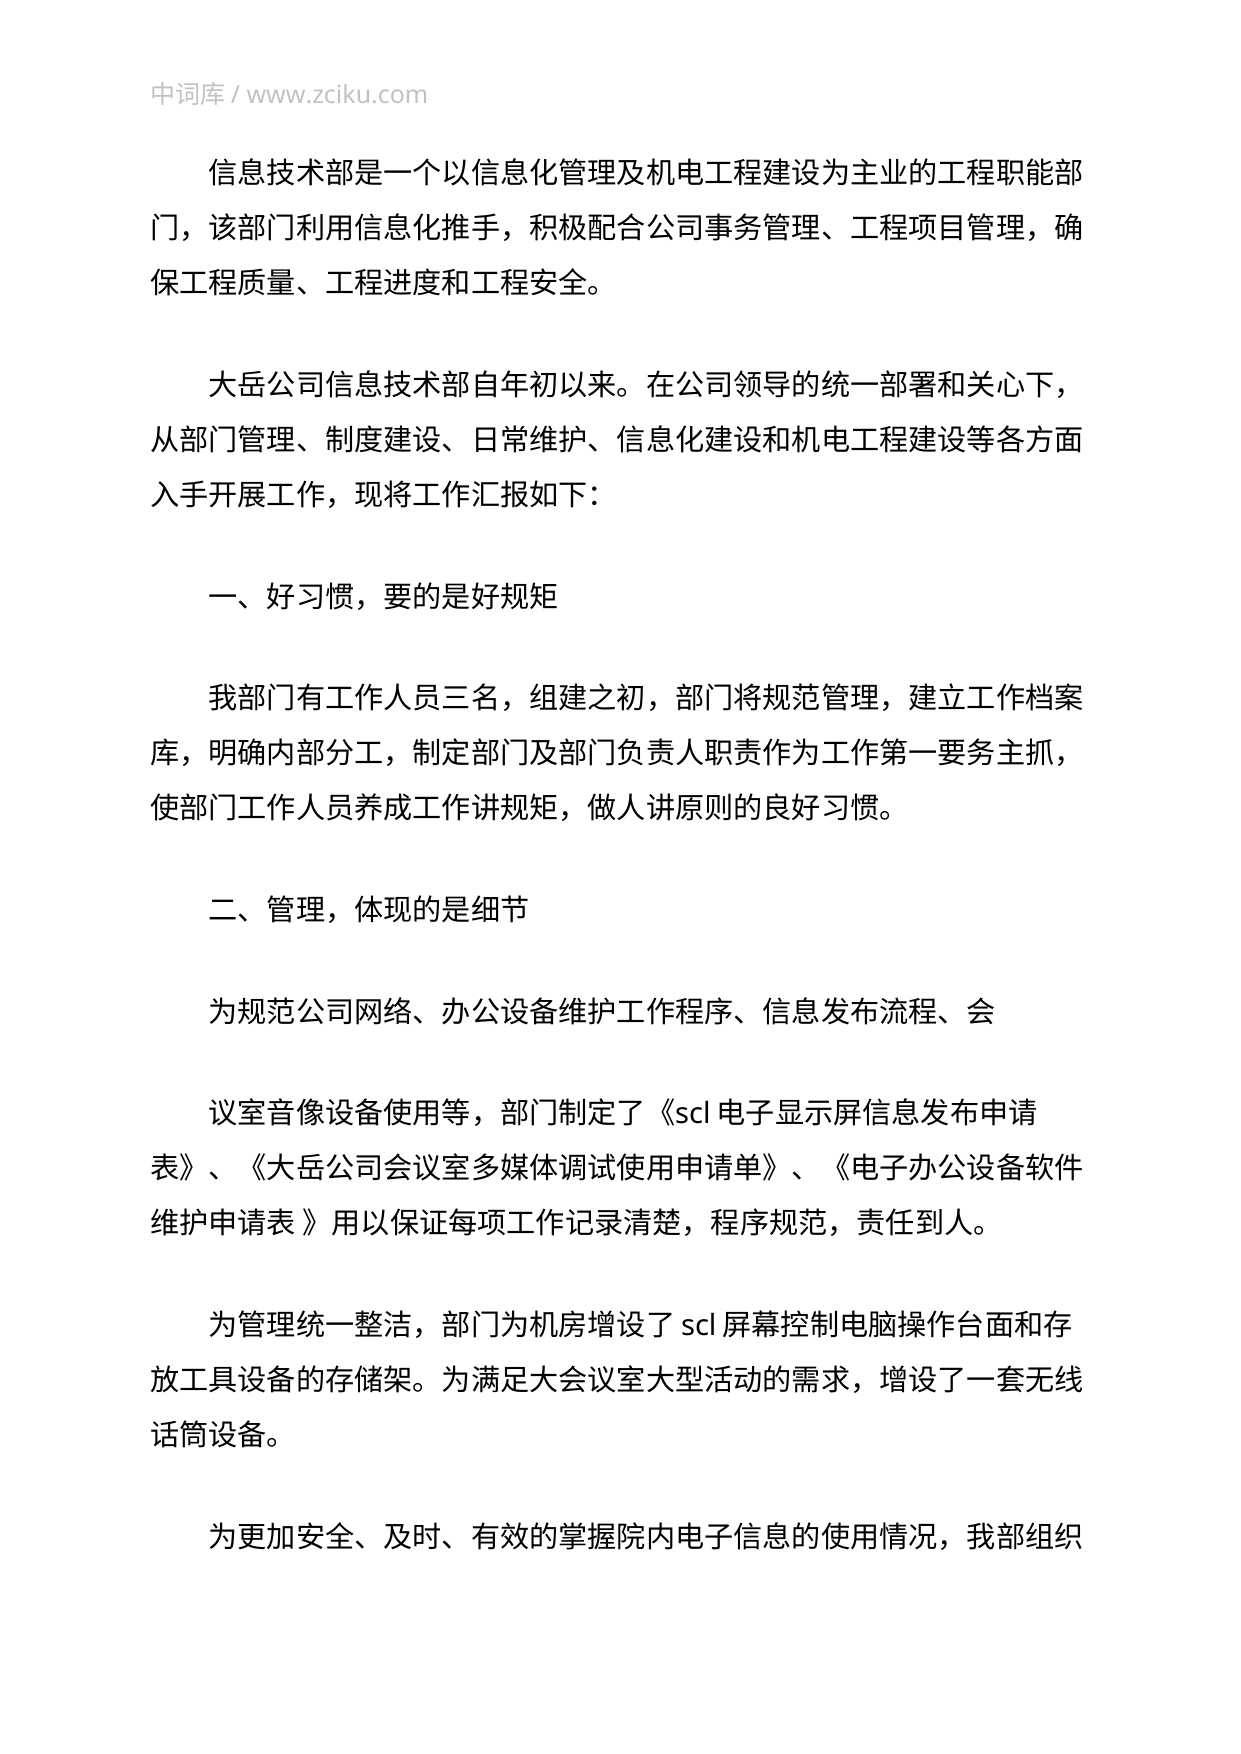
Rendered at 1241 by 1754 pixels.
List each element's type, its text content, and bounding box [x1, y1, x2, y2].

text 议室音像设备使用等，部门制定了《scl电子显示屏信息发布申请表》、《大岳公司会议室多媒体调试使用申请单》、《电子办公设备软件维护申请表 》用以保证每项工作记录清楚，程序规范，责任到人。 [150, 1090, 1090, 1242]
text 一、好习惯，要的是好规矩 [150, 573, 1090, 615]
text 为规范公司网络、办公设备维护工作程序、信息发布流程、会 [150, 988, 1090, 1031]
text 为管理统一整洁，部门为机房增设了scl屏幕控制电脑操作台面和存放工具设备的存储架。为满足大会议室大型活动的需求，增设了一套无线话筒设备。 [150, 1302, 1090, 1454]
text 大岳公司信息技术部自年初以来。在公司领导的统一部署和关心下，从部门管理、制度建设、日常维护、信息化建设和机电工程建设等各方面入手开展工作，现将工作汇报如下： [150, 362, 1090, 514]
text 信息技术部是一个以信息化管理及机电工程建设为主业的工程职能部门，该部门利用信息化推手，积极配合公司事务管理、工程项目管理，确保工程质量、工程进度和工程安全。 [150, 150, 1090, 302]
text 我部门有工作人员三名，组建之初，部门将规范管理，建立工作档案库，明确内部分工，制定部门及部门负责人职责作为工作第一要务主抓，使部门工作人员养成工作讲规矩，做人讲原则的良好习惯。 [150, 675, 1090, 827]
text 二、管理，体现的是细节 [150, 886, 1090, 929]
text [150, 1513, 1090, 1556]
